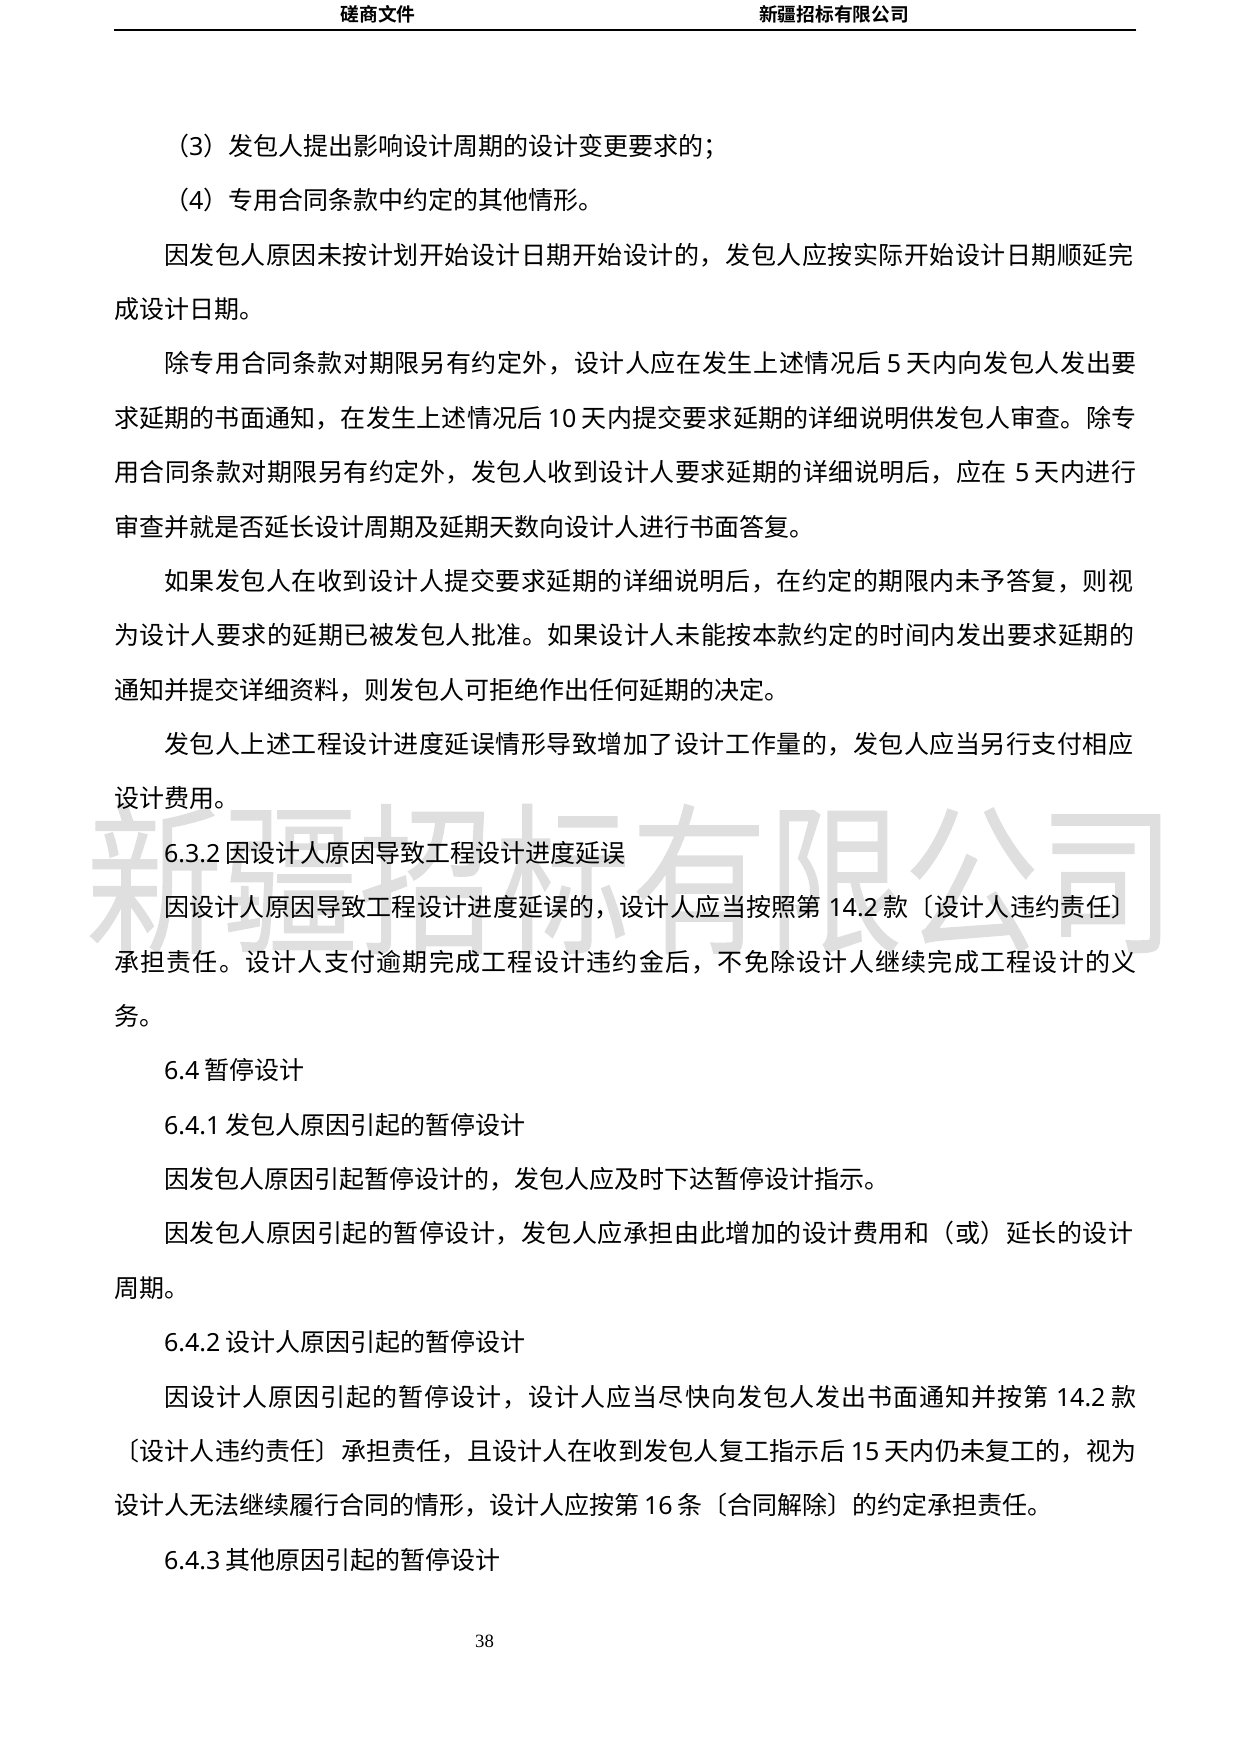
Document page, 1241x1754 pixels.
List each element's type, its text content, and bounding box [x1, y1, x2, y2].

text 如果发包人在收到设计人提交要求延期的详细说明后，在约定的期限内未予答复，则视为设计人要求的延期已被发包人批准。如果设计人未能按本款约定的时间内发出要求延期的通知并提交详细资料，则发包人可拒绝作出任何延期的决定。 [114, 561, 1136, 706]
text 发包人上述工程设计进度延误情形导致增加了设计工作量的，发包人应当另行支付相应设计费用。 [114, 724, 1136, 815]
text 因发包人原因引起暂停设计的，发包人应及时下达暂停设计指示。 [114, 1159, 1136, 1196]
text 6.3.2因设计人原因导致工程设计进度延误 [114, 833, 1136, 869]
text 因设计人原因导致工程设计进度延误的，设计人应当按照第14.2款〔设计人违约责任〕承担责任。设计人支付逾期完成工程设计违约金后，不免除设计人继续完成工程设计的义务。 [114, 888, 1136, 1033]
text 因发包人原因引起的暂停设计，发包人应承担由此增加的设计费用和（或）延长的设计周期。 [114, 1214, 1136, 1304]
text 6.4暂停设计 [114, 1051, 1136, 1087]
text （3）发包人提出影响设计周期的设计变更要求的； [114, 126, 1136, 163]
text 6.4.2设计人原因引起的暂停设计 [114, 1323, 1136, 1359]
text 6.4.1发包人原因引起的暂停设计 [114, 1105, 1136, 1141]
text 除专用合同条款对期限另有约定外，设计人应在发生上述情况后5天内向发包人发出要求延期的书面通知，在发生上述情况后10天内提交要求延期的详细说明供发包人审查。除专用合同条款对期限另有约定外，发包人收到设计人要求延期的详细说明后，应在5天内进行审查并就是否延长设计周期及延期天数向设计人进行书面答复。 [114, 344, 1136, 543]
text 6.4.3其他原因引起的暂停设计 [114, 1540, 1136, 1576]
text 因设计人原因引起的暂停设计，设计人应当尽快向发包人发出书面通知并按第14.2款〔设计人违约责任〕承担责任，且设计人在收到发包人复工指示后15天内仍未复工的，视为设计人无法继续履行合同的情形，设计人应按第16条〔合同解除〕的约定承担责任。 [114, 1377, 1136, 1522]
text 因发包人原因未按计划开始设计日期开始设计的，发包人应按实际开始设计日期顺延完成设计日期。 [114, 235, 1136, 326]
text （4）专用合同条款中约定的其他情形。 [114, 181, 1136, 217]
